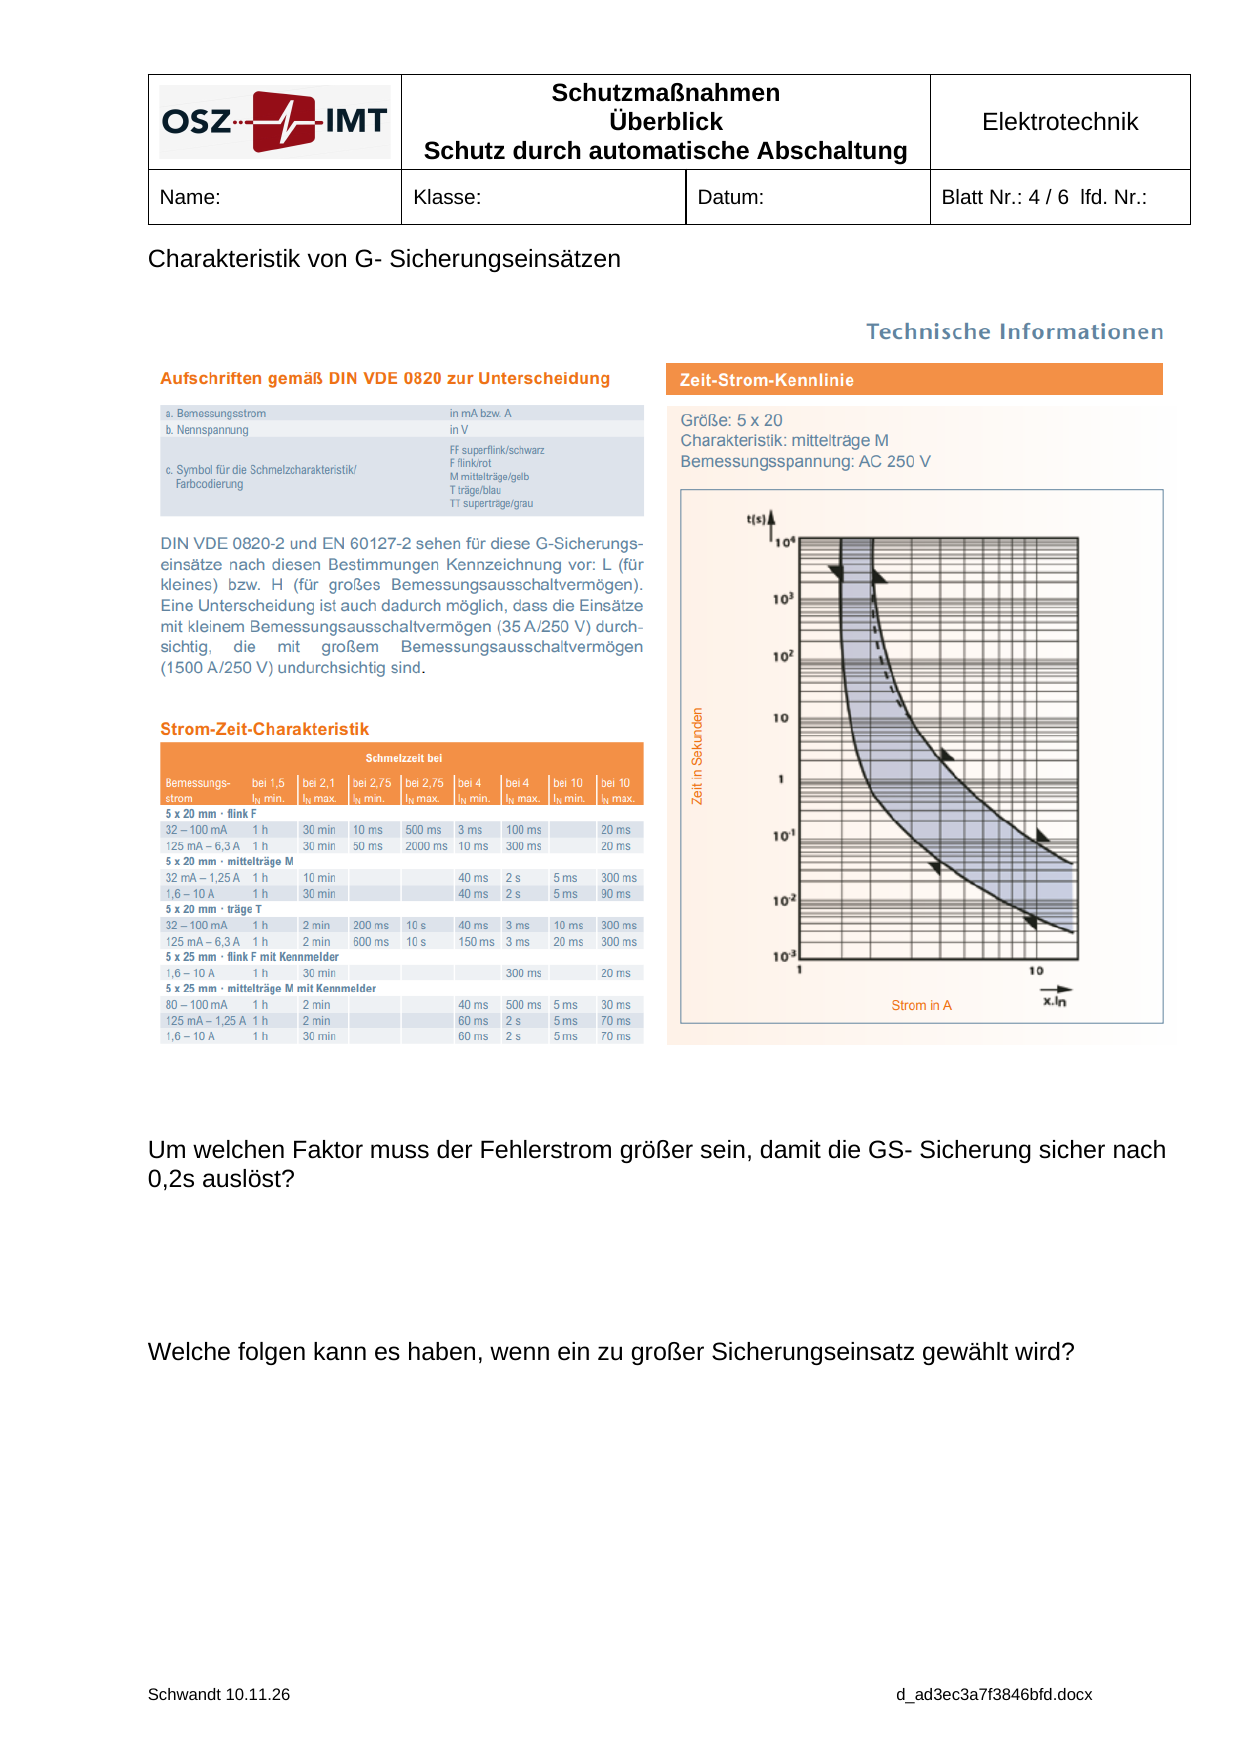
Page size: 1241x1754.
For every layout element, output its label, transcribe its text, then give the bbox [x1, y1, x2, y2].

text Charakteristik von G- Sicherungseinsätzen [148, 244, 1181, 273]
text Um welchen Faktor muss der Fehlerstrom größer sein, damit die GS- Sicherung sicher nach 0,2s auslöst? [148, 1135, 1181, 1193]
picture [148, 308, 1182, 1056]
picture [159, 85, 391, 159]
text Welche folgen kann es haben, wenn ein zu großer Sicherungseinsatz gewählt wird? [148, 1337, 1181, 1365]
